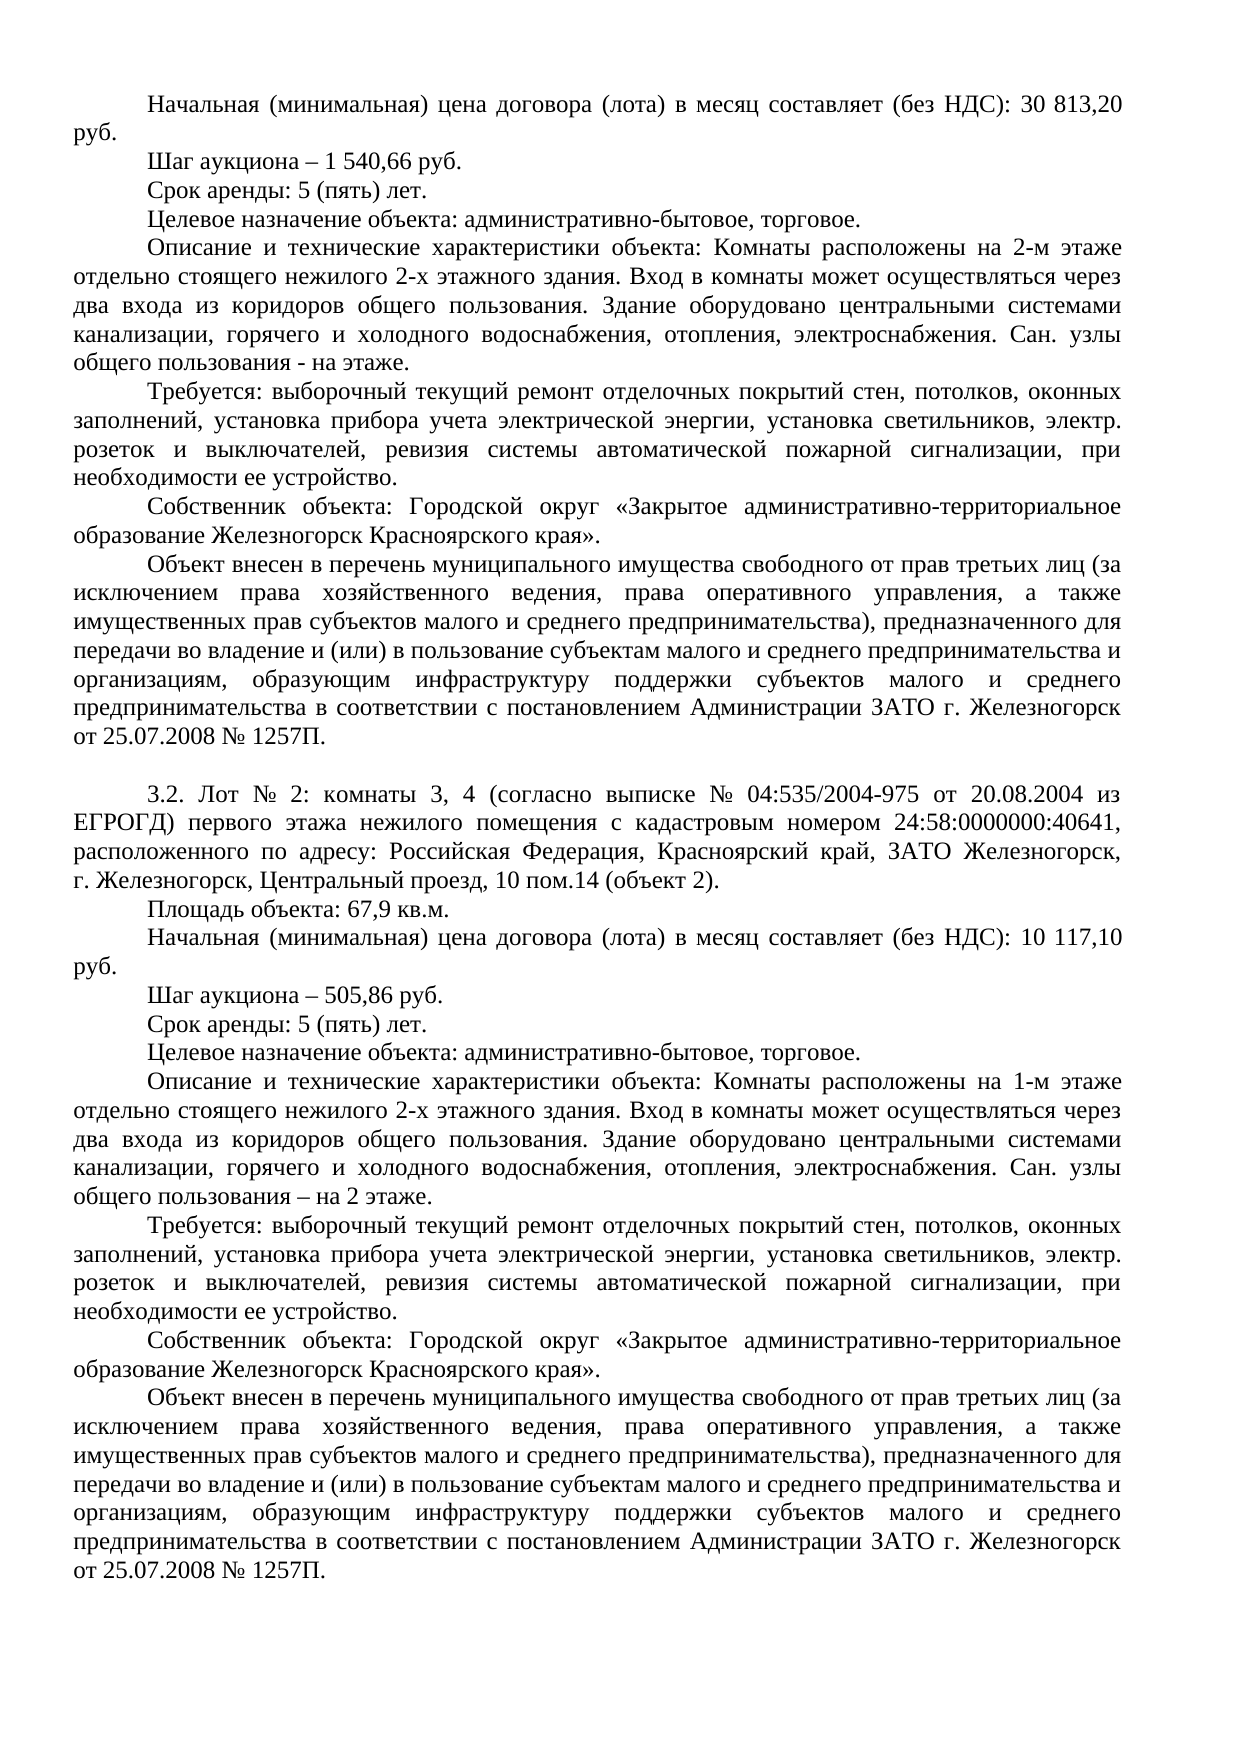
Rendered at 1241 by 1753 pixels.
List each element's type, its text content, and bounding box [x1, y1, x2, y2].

text Шаг аукциона – 505,86 руб. [73, 980, 1122, 1009]
text Объект внесен в перечень муниципального имущества свободного от прав третьих лиц (за исключением права хозяйственного ведения, права оперативного управления, а также имущественных прав субъектов малого и среднего предпринимательства), предназначенного для передачи во владение и (или) в пользование субъектам малого и среднего предпринимательства и организациям, образующим инфраструктуру поддержки субъектов малого и среднего предпринимательства в соответствии с постановлением Администрации ЗАТО г. Железногорск от 25.07.2008 № 1257П. [73, 549, 1122, 750]
text Объект внесен в перечень муниципального имущества свободного от прав третьих лиц (за исключением права хозяйственного ведения, права оперативного управления, а также имущественных прав субъектов малого и среднего предпринимательства), предназначенного для передачи во владение и (или) в пользование субъектам малого и среднего предпринимательства и организациям, образующим инфраструктуру поддержки субъектов малого и среднего предпринимательства в соответствии с постановлением Администрации ЗАТО г. Железногорск от 25.07.2008 № 1257П. [73, 1382, 1122, 1584]
text Целевое назначение объекта: административно-бытовое, торговое. [73, 1037, 1122, 1066]
text Требуется: выборочный текущий ремонт отделочных покрытий стен, потолков, оконных заполнений, установка прибора учета электрической энергии, установка светильников, электр. розеток и выключателей, ревизия системы автоматической пожарной сигнализации, при необходимости ее устройство. [73, 1210, 1122, 1325]
text Срок аренды: 5 (пять) лет. [73, 175, 1122, 204]
text Начальная (минимальная) цена договора (лота) в месяц составляет (без НДС): 10 117,10 руб. [73, 922, 1122, 980]
text Собственник объекта: Городской округ «Закрытое административно-территориальное образование Железногорск Красноярского края». [73, 491, 1122, 549]
text Срок аренды: 5 (пять) лет. [73, 1009, 1122, 1037]
text Начальная (минимальная) цена договора (лота) в месяц составляет (без НДС): 30 813,20 руб. [73, 89, 1122, 146]
text Шаг аукциона – 1 540,66 руб. [73, 146, 1122, 175]
text Площадь объекта: 67,9 кв.м. [73, 894, 1122, 922]
text Описание и технические характеристики объекта: Комнаты расположены на 1-м этаже отдельно стоящего нежилого 2-х этажного здания. Вход в комнаты может осуществляться через два входа из коридоров общего пользования. Здание оборудовано центральными системами канализации, горячего и холодного водоснабжения, отопления, электроснабжения. Сан. узлы общего пользования – на 2 этаже. [73, 1066, 1122, 1210]
text Требуется: выборочный текущий ремонт отделочных покрытий стен, потолков, оконных заполнений, установка прибора учета электрической энергии, установка светильников, электр. розеток и выключателей, ревизия системы автоматической пожарной сигнализации, при необходимости ее устройство. [73, 376, 1122, 491]
text Описание и технические характеристики объекта: Комнаты расположены на 2-м этаже отдельно стоящего нежилого 2-х этажного здания. Вход в комнаты может осуществляться через два входа из коридоров общего пользования. Здание оборудовано центральными системами канализации, горячего и холодного водоснабжения, отопления, электроснабжения. Сан. узлы общего пользования - на этаже. [73, 232, 1122, 376]
text 3.2. Лот № 2: комнаты 3, 4 (согласно выписке № 04:535/2004-975 от 20.08.2004 из ЕГРОГД) первого этажа нежилого помещения с кадастровым номером 24:58:0000000:40641, расположенного по адресу: Российская Федерация, Красноярский край, ЗАТО Железногорск, г. Железногорск, Центральный проезд, 10 пом.14 (объект 2). [73, 779, 1122, 894]
text Целевое назначение объекта: административно-бытовое, торговое. [73, 204, 1122, 232]
text Собственник объекта: Городской округ «Закрытое административно-территориальное образование Железногорск Красноярского края». [73, 1325, 1122, 1382]
